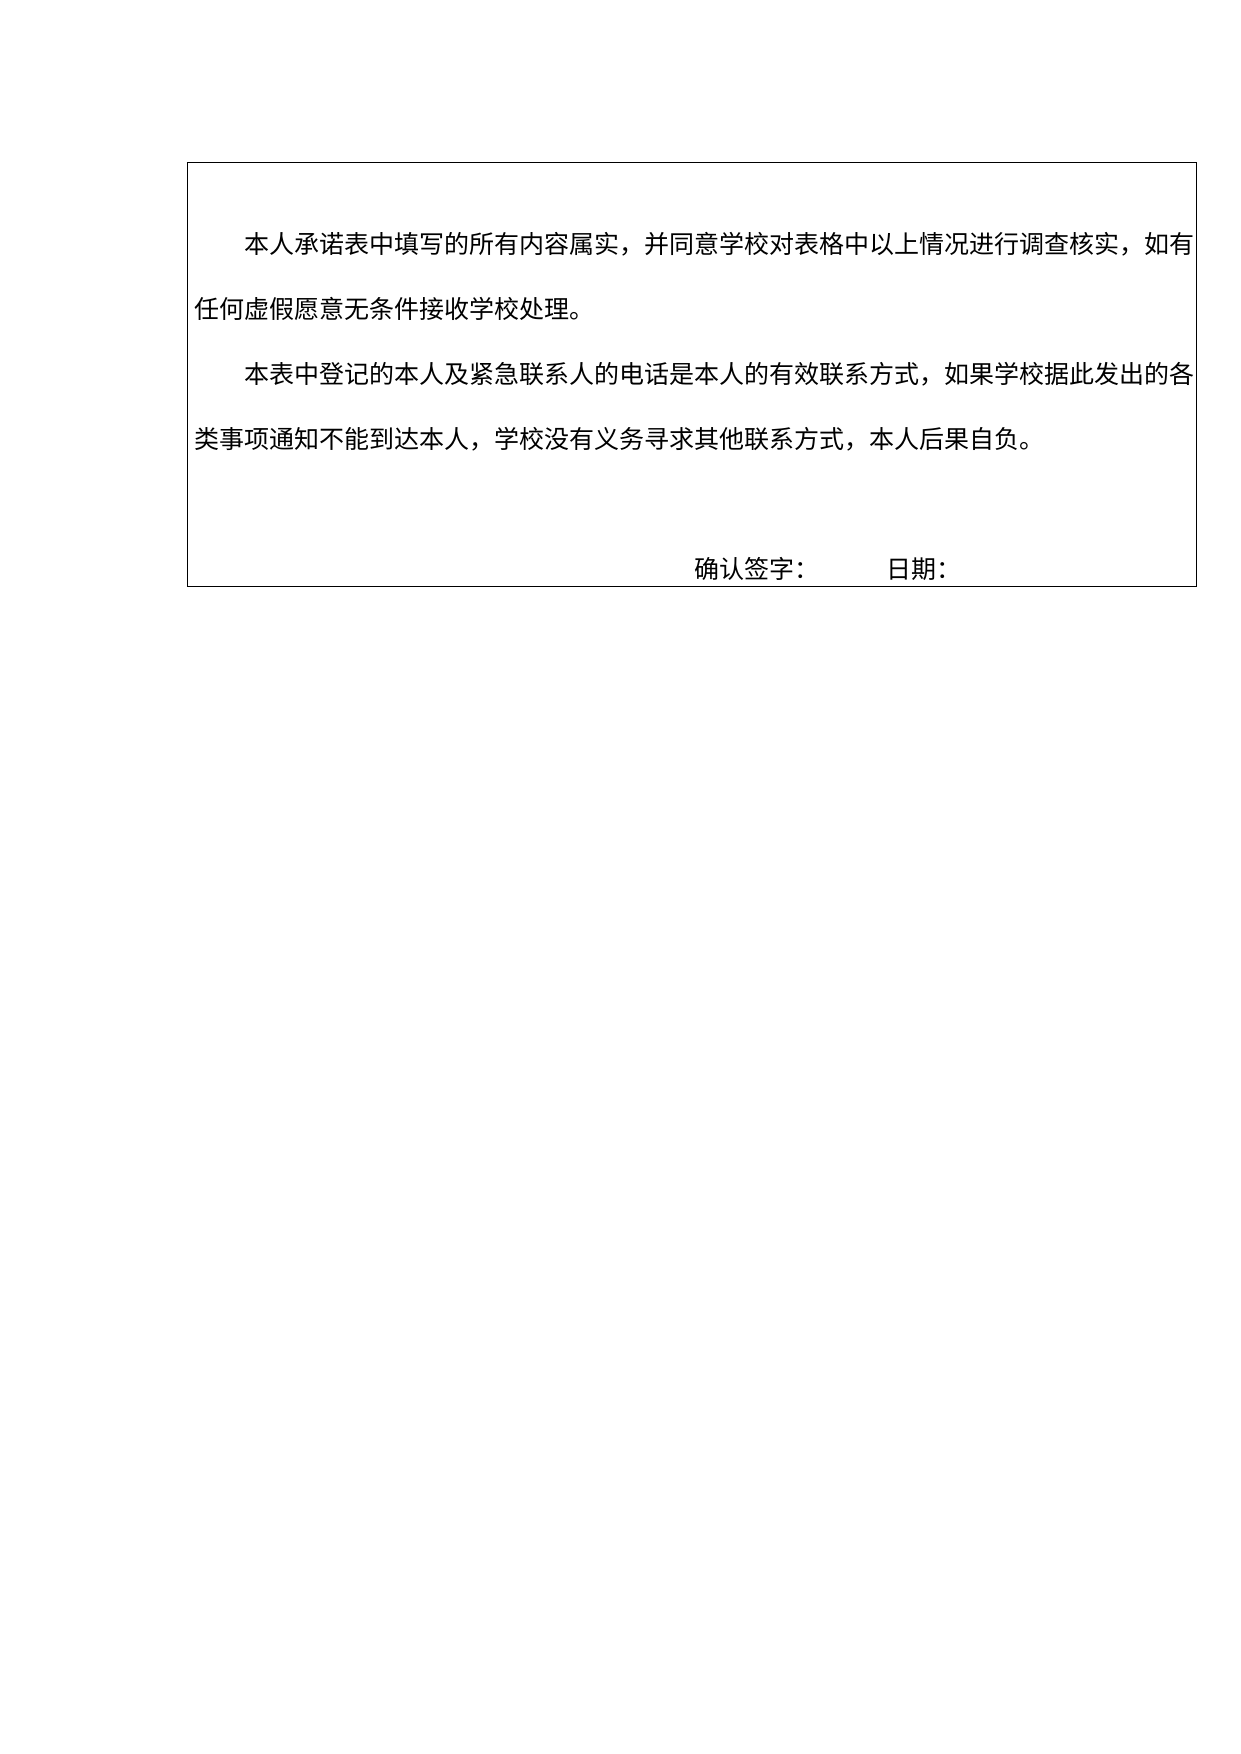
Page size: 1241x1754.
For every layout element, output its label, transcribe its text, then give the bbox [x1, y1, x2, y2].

table_cell 本人承诺表中填写的所有内容属实，并同意学校对表格中以上情况进行调查核实，如有任何虚假愿意无条件接收学校处理。 本表中登记的本人及紧急联系人的电话是本人的有效联系方式，如果学校据此发出的各类事项通知不能到达本人，学校没有义务寻求其他联系方式，本人后果自负。 确认签字： 日期： [188, 163, 1196, 586]
